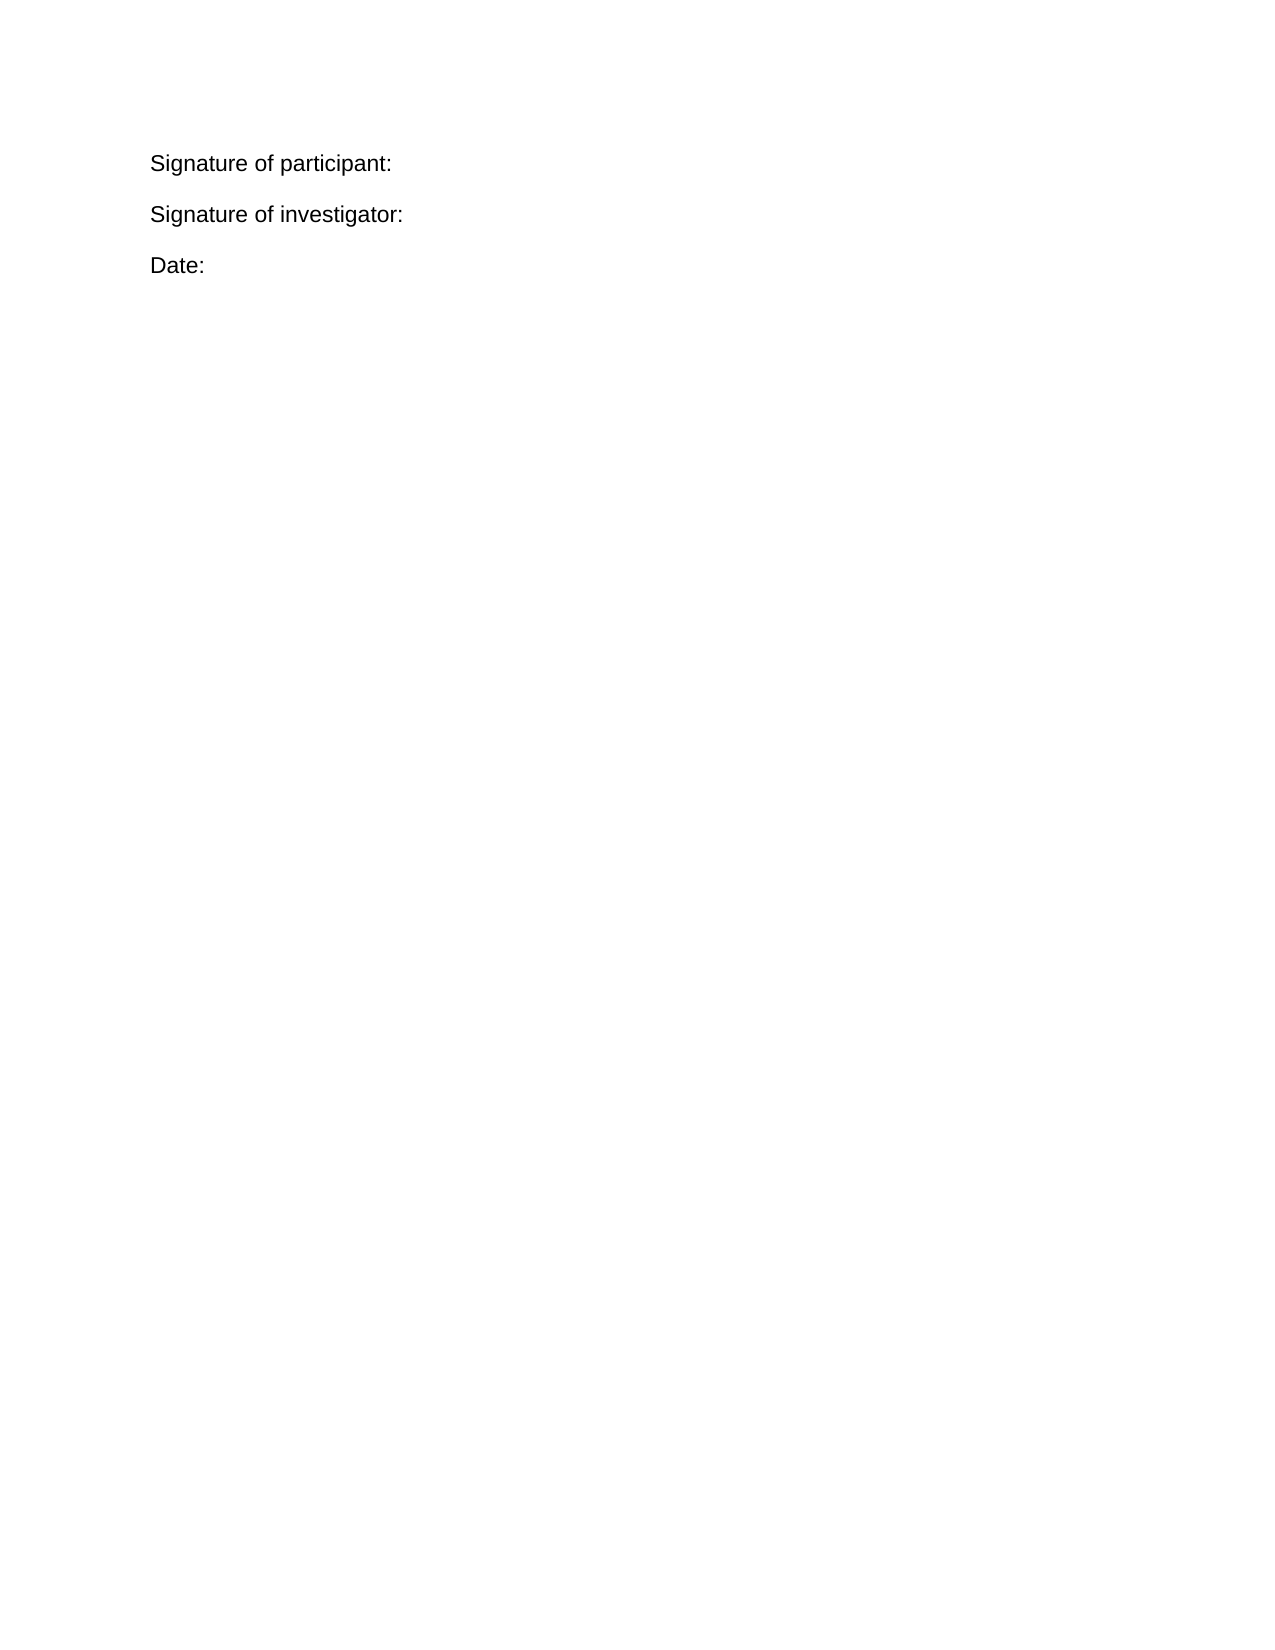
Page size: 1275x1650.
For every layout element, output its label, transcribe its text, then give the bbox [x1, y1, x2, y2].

text Date: [150, 252, 1125, 278]
text Signature of participant: [150, 150, 1125, 176]
text Signature of investigator: [150, 201, 1125, 227]
